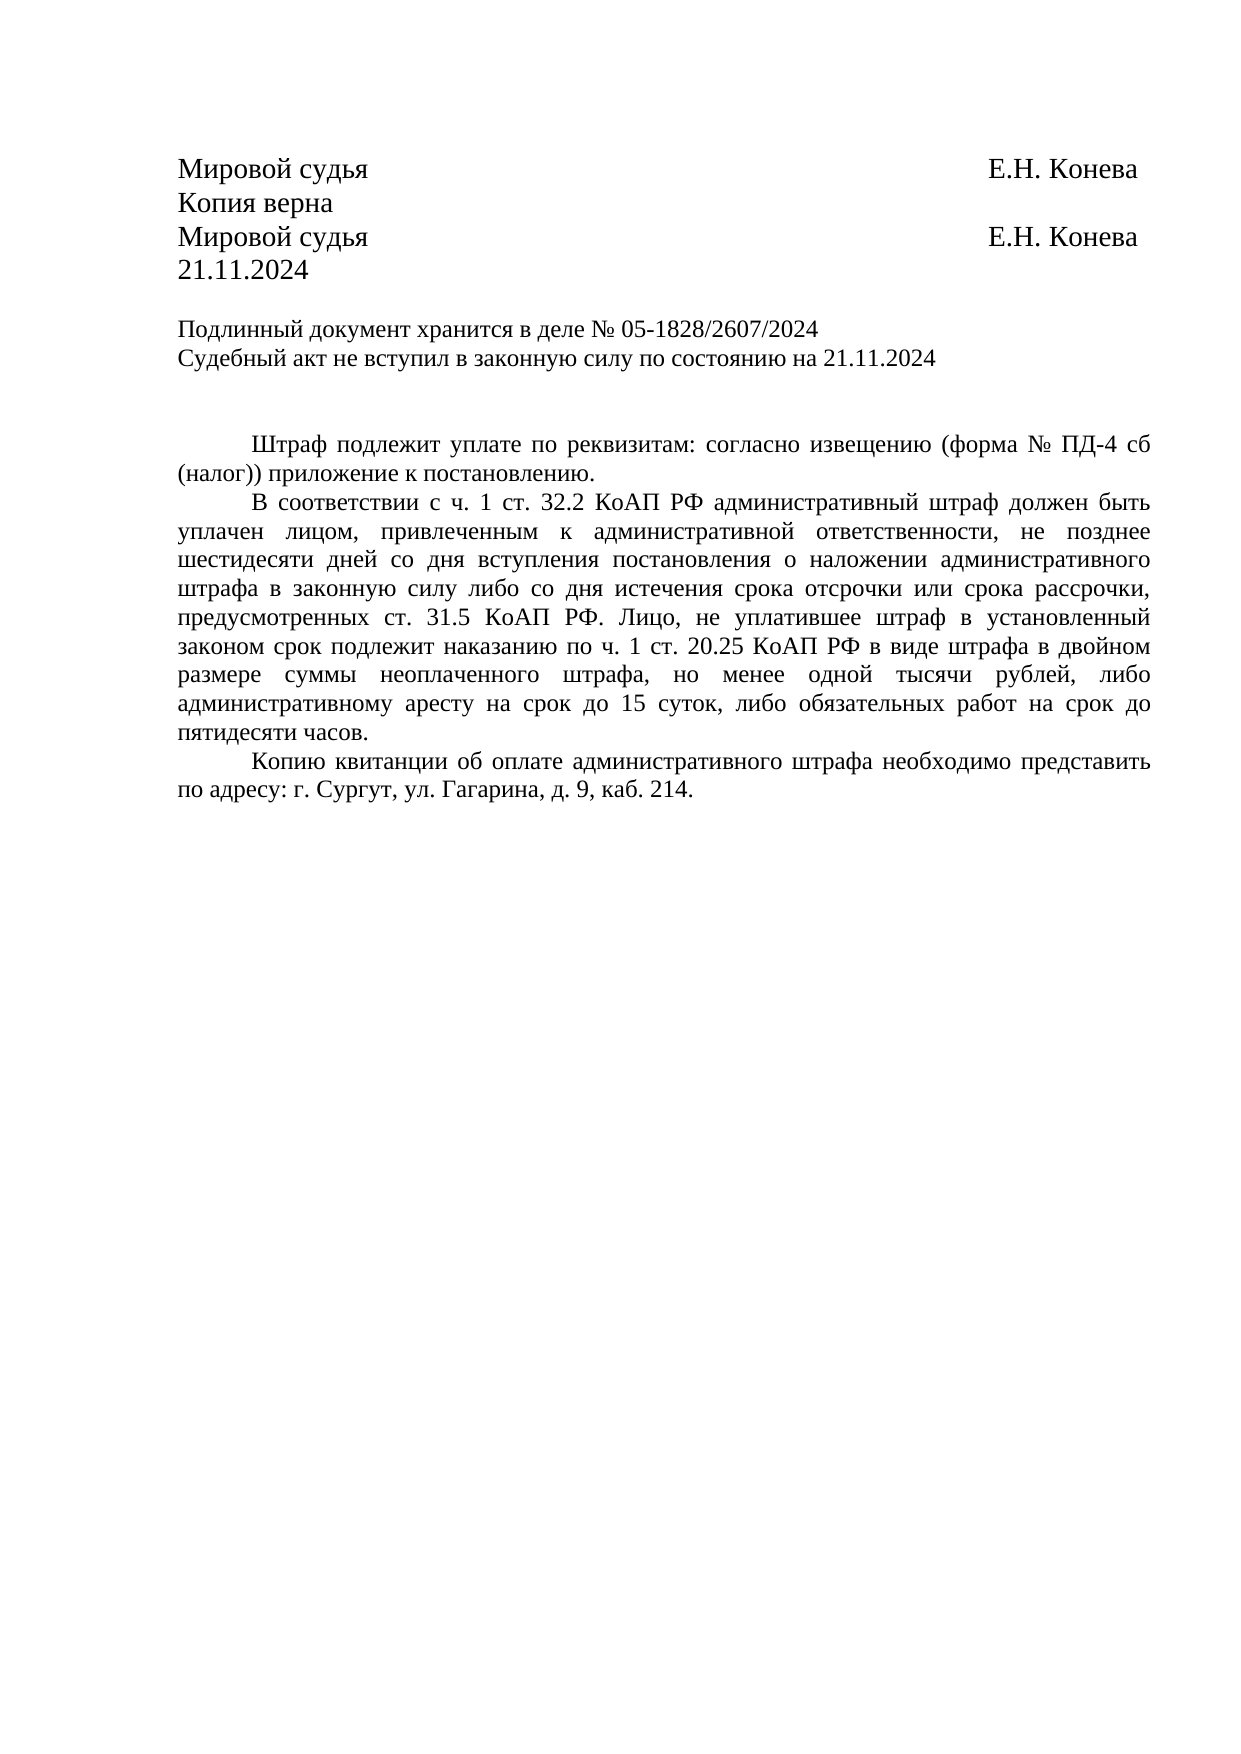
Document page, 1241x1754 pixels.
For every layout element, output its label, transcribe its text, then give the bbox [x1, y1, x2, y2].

text Копия верна [177, 185, 1152, 219]
text Копию квитанции об оплате административного штрафа необходимо представить по адресу: г. Сургут, ул. Гагарина, д. 9, каб. 214. [177, 746, 1152, 803]
text Судебный акт не вступил в законную силу по состоянию на 21.11.2024 [177, 343, 1152, 372]
text В соответствии с ч. 1 ст. 32.2 КоАП РФ административный штраф должен быть уплачен лицом, привлеченным к административной ответственности, не позднее шестидесяти дней со дня вступления постановления о наложении административного штрафа в законную силу либо со дня истечения срока отсрочки или срока рассрочки, предусмотренных ст. 31.5 КоАП РФ. Лицо, не уплатившее штраф в установленный законом срок подлежит наказанию по ч. 1 ст. 20.25 КоАП РФ в виде штрафа в двойном размере суммы неоплаченного штрафа, но менее одной тысячи рублей, либо административному аресту на срок до 15 суток, либо обязательных работ на срок до пятидесяти часов. [177, 487, 1152, 746]
text Мировой судья Е.Н. Конева [177, 152, 1152, 185]
text Подлинный документ хранится в деле № 05-1828/2607/2024 [177, 314, 1152, 343]
text Мировой судья Е.Н. Конева [177, 219, 1152, 252]
text 21.11.2024 [177, 252, 1152, 286]
text Штраф подлежит уплате по реквизитам: согласно извещению (форма № ПД-4 сб (налог)) приложение к постановлению. [177, 429, 1152, 487]
